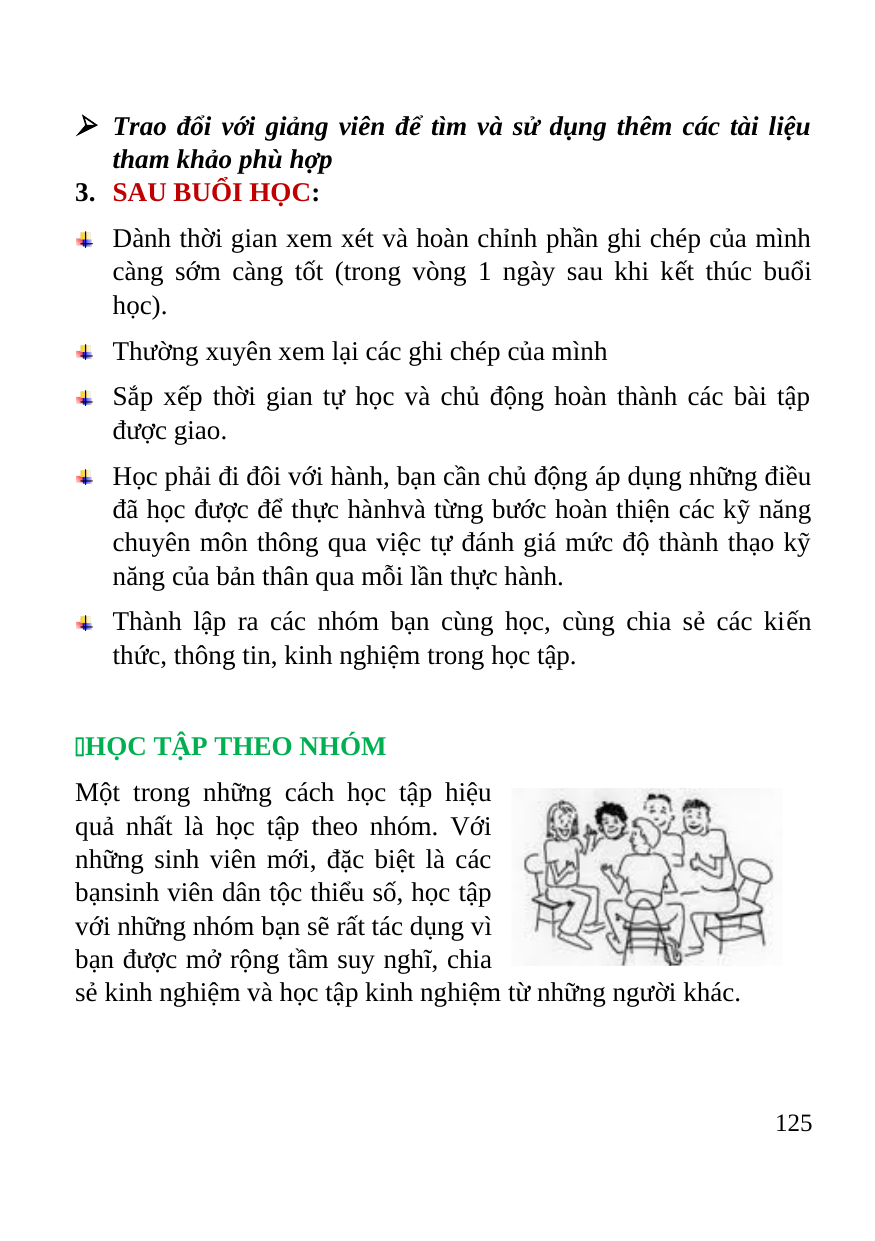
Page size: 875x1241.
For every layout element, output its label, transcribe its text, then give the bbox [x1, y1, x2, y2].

list Thành lập ra các nhóm bạn cùng học, cùng chia sẻ các kiến thức, thông tin, kinh nghiệm trong học tập. [75, 604, 812, 671]
list Sắp xếp thời gian tự học và chủ động hoàn thành các bài tập được giao. [75, 379, 812, 446]
picture [511, 788, 783, 966]
picture [76, 230, 93, 248]
picture [76, 343, 93, 360]
picture [76, 614, 93, 631]
list Học phải đi đôi với hành, bạn cần chủ động áp dụng những điều đã học được để thực hànhvà từng bước hoàn thiện các kỹ năng chuyên môn thông qua việc tự đánh giá mức độ thành thạo kỹ năng của bản thân qua mỗi lần thực hành. [75, 458, 812, 592]
picture [76, 468, 93, 485]
list Trao đổi với giảng viên để tìm và sử dụng thêm các tài liệu tham khảo phù hợp [75, 108, 812, 175]
list Dành thời gian xem xét và hoàn chỉnh phần ghi chép của mình càng sớm càng tốt (trong vòng 1 ngày sau khi kết thúc buổi học). [75, 221, 812, 321]
list SAU BUỔI HỌC: [75, 175, 812, 208]
subtitle HỌC TẬP THEO NHÓM [75, 729, 812, 762]
list Thường xuyên xem lại các ghi chép của mình [75, 333, 812, 367]
picture [76, 389, 93, 406]
